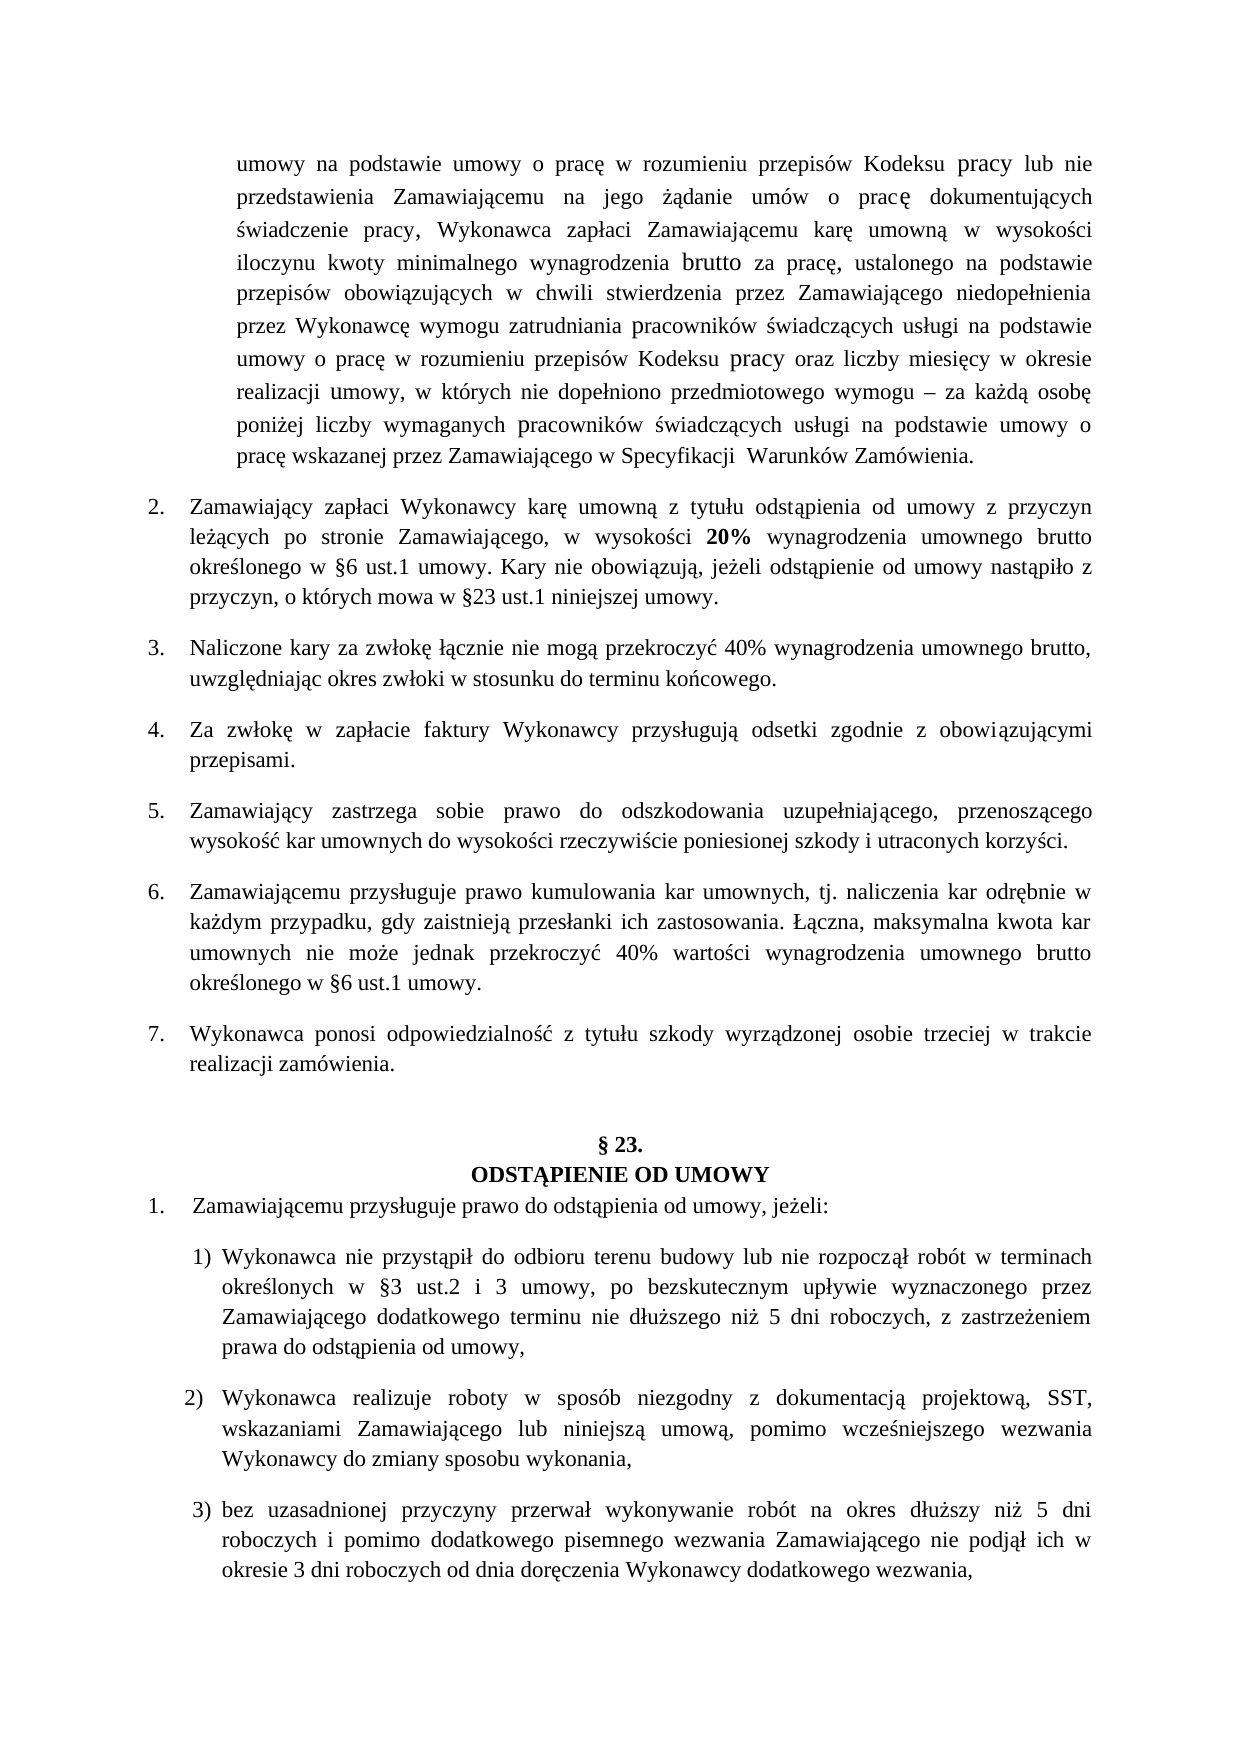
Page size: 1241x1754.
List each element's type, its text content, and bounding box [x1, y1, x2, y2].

text ODSTĄPIENIE OD UMOWY [148, 1161, 1092, 1188]
text § 23. [148, 1131, 1092, 1158]
list Za zwłokę w zapłacie faktury Wykonawcy przysługują odsetki zgodnie z obowiązującymi przepisami. [148, 716, 1092, 772]
list Zamawiający zapłaci Wykonawcy karę umowną z tytułu odstąpienia od umowy z przyczyn leżących po stronie Zamawiającego, w wysokości 20% wynagrodzenia umownego brutto określonego w §6 ust.1 umowy. Kary nie obowiązują, jeżeli odstąpienie od umowy nastąpiło z przyczyn, o których mowa w §23 ust.1 niniejszej umowy. [148, 493, 1092, 610]
list Wykonawca ponosi odpowiedzialność z tytułu szkody wyrządzonej osobie trzeciej w trakcie realizacji zamówienia. [148, 1020, 1092, 1076]
list Zamawiający zastrzega sobie prawo do odszkodowania uzupełniającego, przenoszącego wysokość kar umownych do wysokości rzeczywiście poniesionej szkody i utraconych korzyści. [148, 797, 1092, 853]
list Naliczone kary za zwłokę łącznie nie mogą przekroczyć 40% wynagrodzenia umownego brutto, uwzględniając okres zwłoki w stosunku do terminu końcowego. [148, 634, 1092, 691]
list bez uzasadnionej przyczyny przerwał wykonywanie robót na okres dłuższy niż 5 dni roboczych i pomimo dodatkowego pisemnego wezwania Zamawiającego nie podjął ich w okresie 3 dni roboczych od dnia doręczenia Wykonawcy dodatkowego wezwania, [192, 1496, 1092, 1583]
list Wykonawca nie przystąpił do odbioru terenu budowy lub nie rozpoczął robót w terminach określonych w §3 ust.2 i 3 umowy, po bezskutecznym upływie wyznaczonego przez Zamawiającego dodatkowego terminu nie dłuższego niż 5 dni roboczych, z zastrzeżeniem prawa do odstąpienia od umowy, [192, 1243, 1092, 1360]
list Zamawiającemu przysługuje prawo do odstąpienia od umowy, jeżeli: [148, 1192, 1092, 1218]
list Zamawiającemu przysługuje prawo kumulowania kar umownych, tj. naliczenia kar odrębnie w każdym przypadku, gdy zaistnieją przesłanki ich zastosowania. Łączna, maksymalna kwota kar umownych nie może jednak przekroczyć 40% wartości wynagrodzenia umownego brutto określonego w §6 ust.1 umowy. [148, 878, 1092, 995]
list Wykonawca realizuje roboty w sposób niezgodny z dokumentacją projektową, SST, wskazaniami Zamawiającego lub niniejszą umową, pomimo wcześniejszego wezwania Wykonawcy do zmiany sposobu wykonania, [184, 1384, 1092, 1471]
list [192, 148, 1092, 468]
